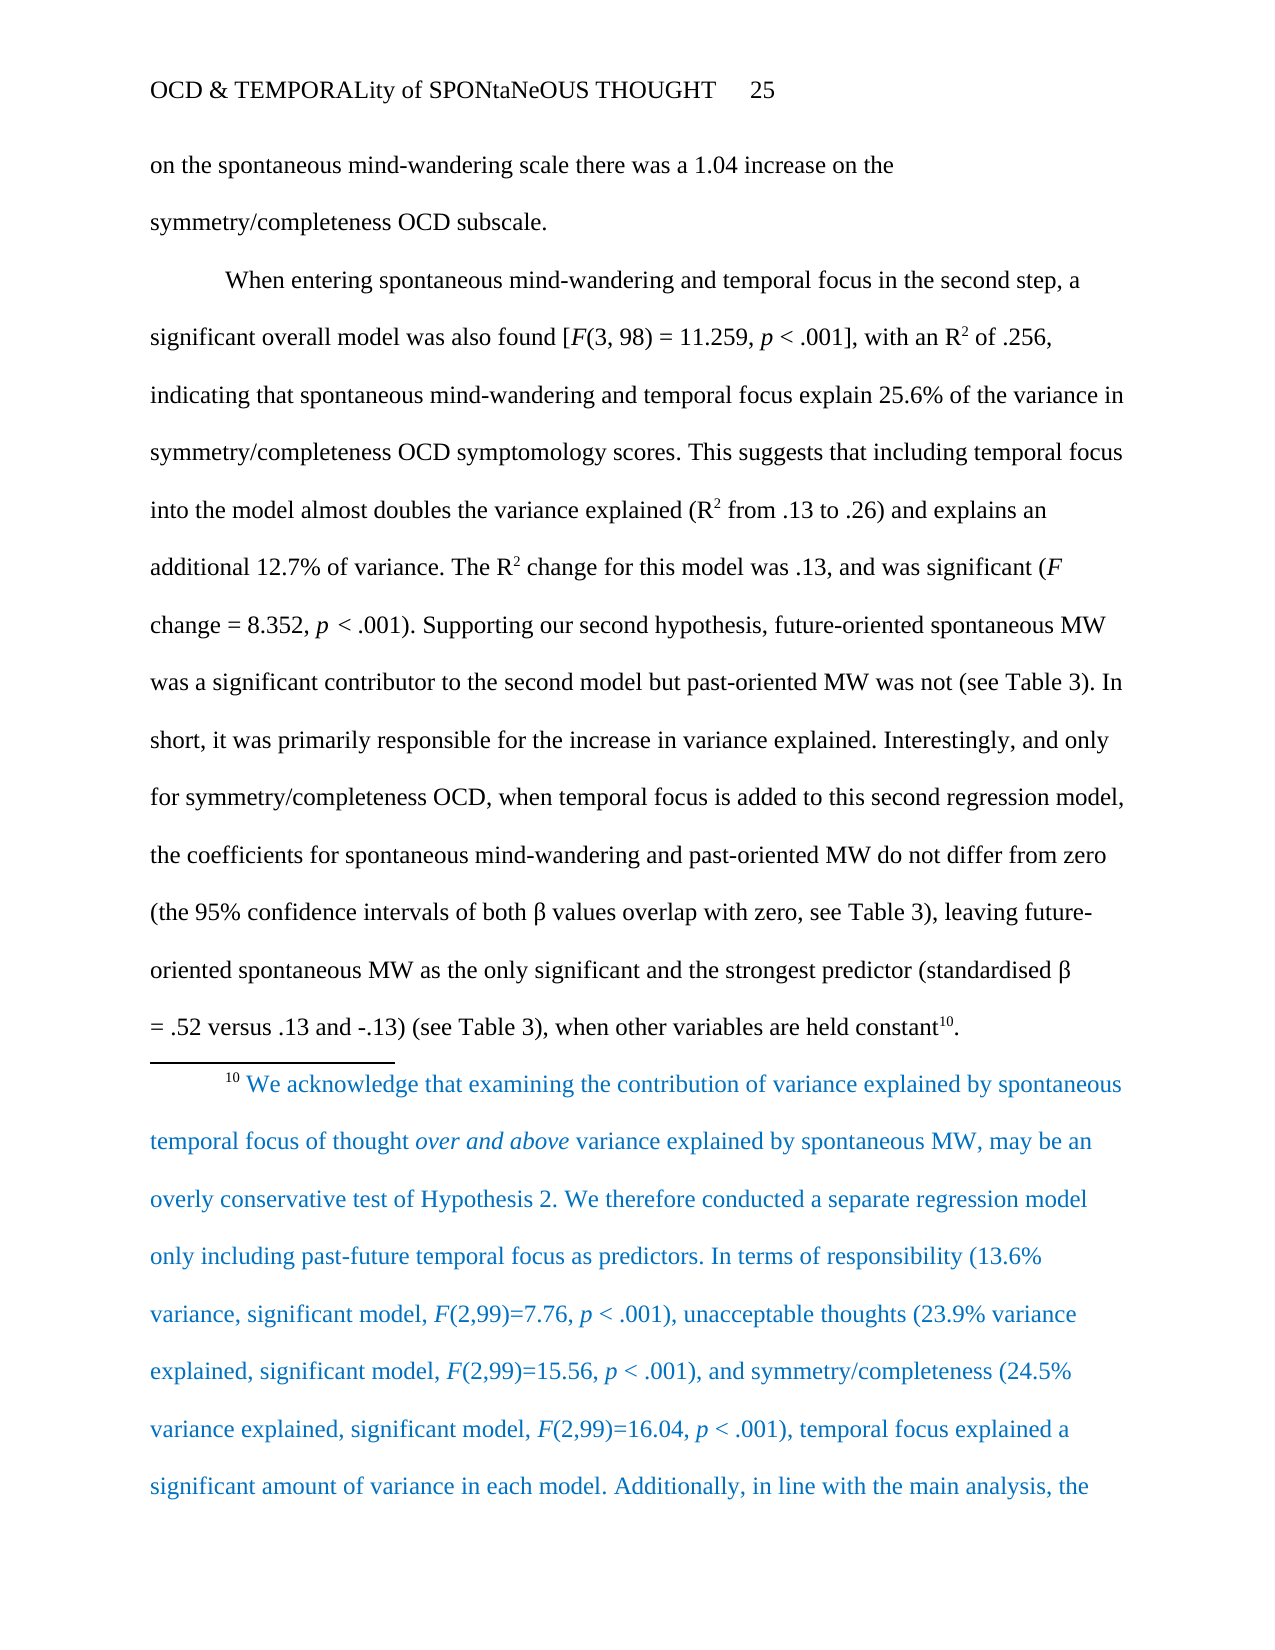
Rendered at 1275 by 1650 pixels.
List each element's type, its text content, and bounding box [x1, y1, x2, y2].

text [150, 150, 1125, 236]
text When entering spontaneous mind-wandering and temporal focus in the second step, a significant overall model was also found [F(3, 98) = 11.259, p < .001], with an R2 of .256, indicating that spontaneous mind-wandering and temporal focus explain 25.6% of the variance in symmetry/completeness OCD symptomology scores. This suggests that including temporal focus into the model almost doubles the variance explained (R2 from .13 to .26) and explains an additional 12.7% of variance. The R2 change for this model was .13, and was significant (F change = 8.352, p < .001). Supporting our second hypothesis, future-oriented spontaneous MW was a significant contributor to the second model but past-oriented MW was not (see Table 3). In short, it was primarily responsible for the increase in variance explained. Interestingly, and only for symmetry/completeness OCD, when temporal focus is added to this second regression model, the coefficients for spontaneous mind-wandering and past-oriented MW do not differ from zero (the 95% confidence intervals of both β values overlap with zero, see Table 3), leaving future-oriented spontaneous MW as the only significant and the strongest predictor (standardised β = .52 versus .13 and -.13) (see Table 3), when other variables are held constant. [150, 265, 1125, 1041]
